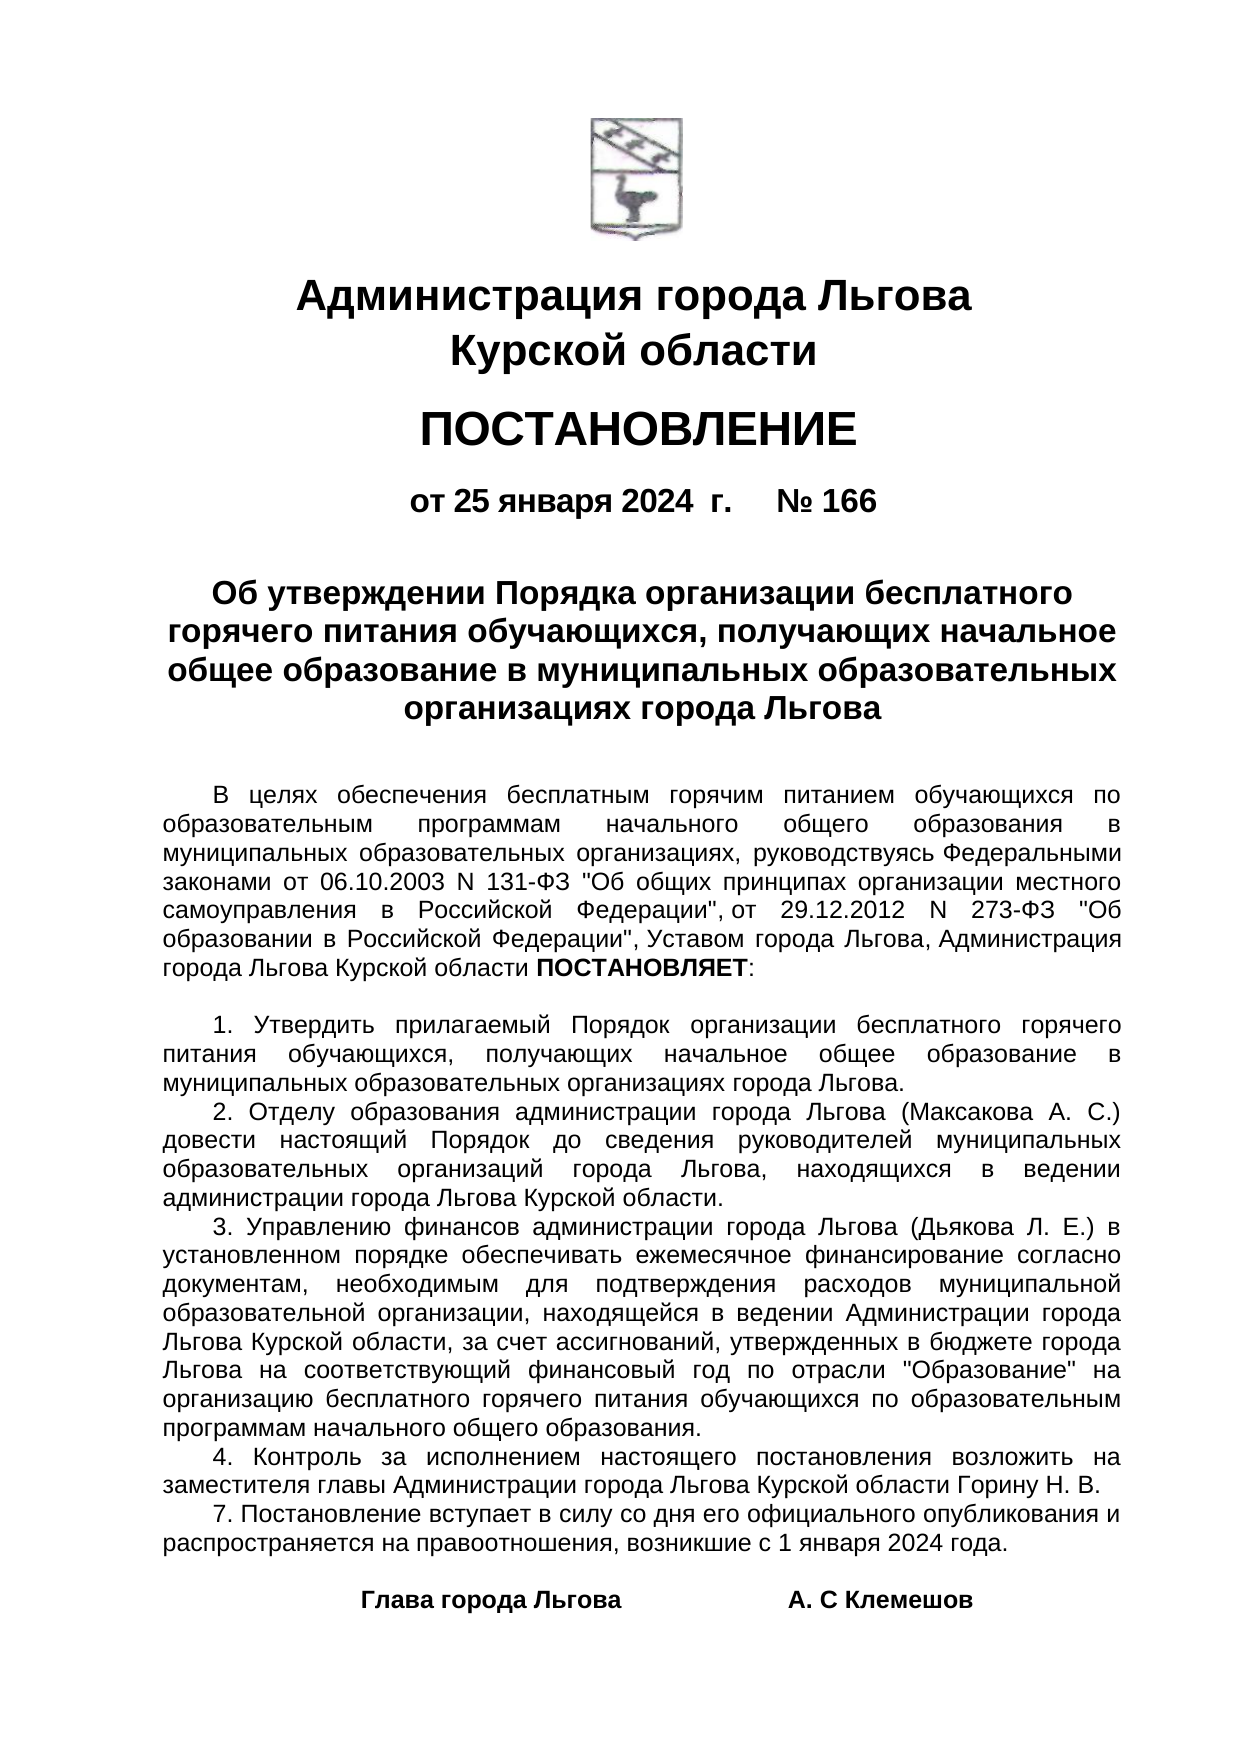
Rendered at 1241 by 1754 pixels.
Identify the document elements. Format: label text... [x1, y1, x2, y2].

text 3. Управлению финансов администрации города Льгова (Дьякова Л. Е.) в установленном порядке обеспечивать ежемесячное финансирование согласно документам, необходимым для подтверждения расходов муниципальной образовательной организации, находящейся в ведении Администрации города Льгова Курской области, за счет ассигнований, утвержденных в бюджете города Льгова на соответствующий финансовый год по отрасли "Образование" на организацию бесплатного горячего питания обучающихся по образовательным программам начального общего образования. [162, 1212, 1122, 1442]
text 1. Утвердить прилагаемый Порядок организации бесплатного горячего питания обучающихся, получающих начальное общее образование в муниципальных образовательных организациях города Льгова. [162, 1010, 1122, 1097]
text Глава города Льгова А. С Клемешов [162, 1585, 1122, 1614]
text от 25 января 2024 г. № 166 [164, 481, 1122, 519]
text В целях обеспечения бесплатным горячим питанием обучающихся по образовательным программам начального общего образования в муниципальных образовательных организациях, руководствуясь Федеральными законами от 06.10.2003 N 131-ФЗ "Об общих принципах организации местного самоуправления в Российской Федерации", от 29.12.2012 N 273-ФЗ "Об образовании в Российской Федерации", Уставом города Льгова, Администрация города Льгова Курской области ПОСТАНОВЛЯЕТ: [162, 780, 1122, 982]
text Администрация города Льгова [258, 269, 1009, 319]
picture [590, 118, 683, 241]
text 7. Постановление вступает в силу со дня его официального опубликования и распространяется на правоотношения, возникшие с 1 января 2024 года. [162, 1499, 1122, 1557]
text ПОСТАНОВЛЕНИЕ [419, 401, 1122, 456]
text 2. Отделу образования администрации города Льгова (Максакова А. С.) довести настоящий Порядок до сведения руководителей муниципальных образовательных организаций города Льгова, находящихся в ведении администрации города Льгова Курской области. [162, 1097, 1122, 1212]
subtitle Об утверждении Порядка организации бесплатного горячего питания обучающихся, получающих начальное общее образование в муниципальных образовательных организациях города Льгова [162, 573, 1122, 727]
text 4. Контроль за исполнением настоящего постановления возложить на заместителя главы Администрации города Льгова Курской области Горину Н. В. [162, 1442, 1122, 1499]
text Курской области [258, 324, 1009, 374]
